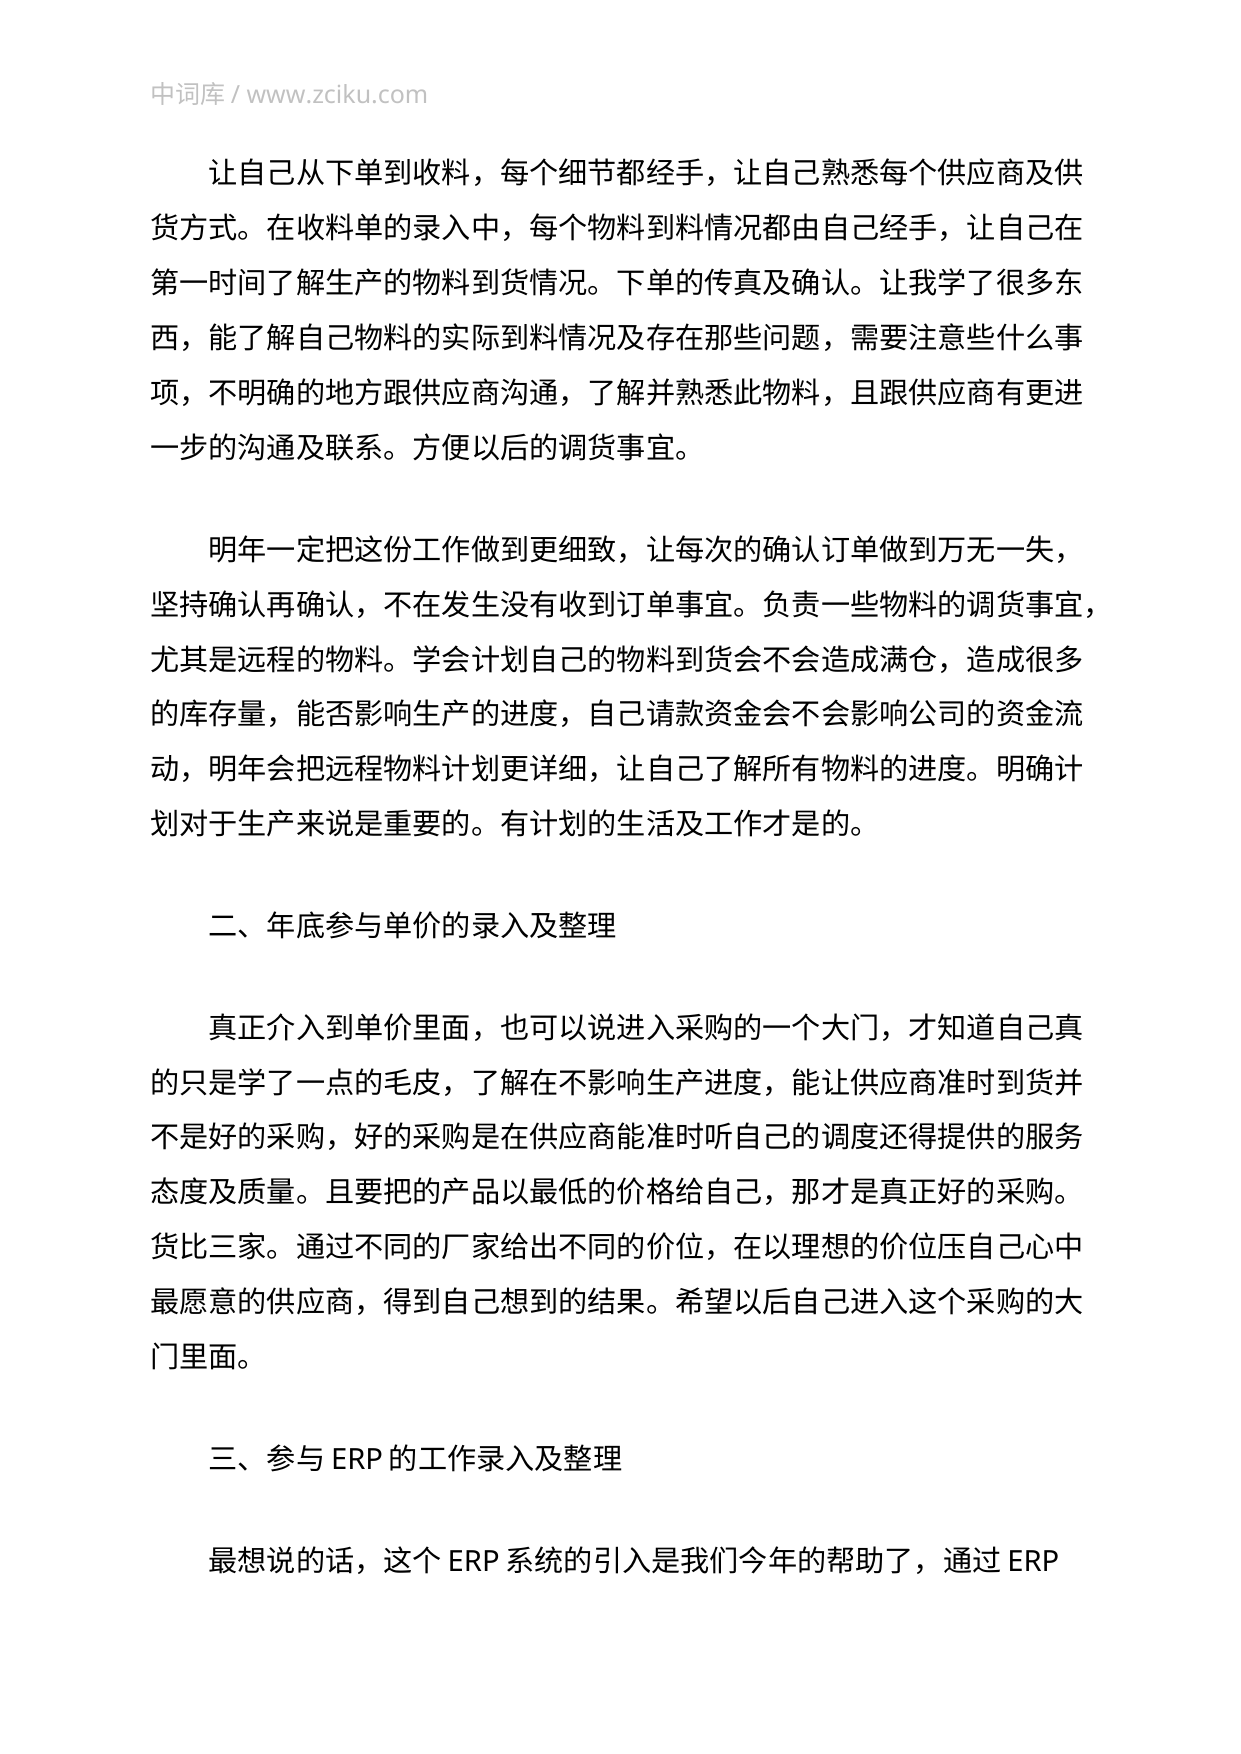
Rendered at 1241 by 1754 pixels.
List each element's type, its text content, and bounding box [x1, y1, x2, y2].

text 三、参与ERP的工作录入及整理 [150, 1435, 1090, 1478]
text 明年一定把这份工作做到更细致，让每次的确认订单做到万无一失，坚持确认再确认，不在发生没有收到订单事宜。负责一些物料的调货事宜，尤其是远程的物料。学会计划自己的物料到货会不会造成满仓，造成很多的库存量，能否影响生产的进度，自己请款资金会不会影响公司的资金流动，明年会把远程物料计划更详细，让自己了解所有物料的进度。明确计划对于生产来说是重要的。有计划的生活及工作才是的。 [150, 526, 1090, 843]
text 让自己从下单到收料，每个细节都经手，让自己熟悉每个供应商及供货方式。在收料单的录入中，每个物料到料情况都由自己经手，让自己在第一时间了解生产的物料到货情况。下单的传真及确认。让我学了很多东西，能了解自己物料的实际到料情况及存在那些问题，需要注意些什么事项，不明确的地方跟供应商沟通，了解并熟悉此物料，且跟供应商有更进一步的沟通及联系。方便以后的调货事宜。 [150, 150, 1090, 467]
text 真正介入到单价里面，也可以说进入采购的一个大门，才知道自己真的只是学了一点的毛皮，了解在不影响生产进度，能让供应商准时到货并不是好的采购，好的采购是在供应商能准时听自己的调度还得提供的服务态度及质量。且要把的产品以最低的价格给自己，那才是真正好的采购。货比三家。通过不同的厂家给出不同的价位，在以理想的价位压自己心中最愿意的供应商，得到自己想到的结果。希望以后自己进入这个采购的大门里面。 [150, 1004, 1090, 1376]
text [150, 1537, 1090, 1580]
text 二、年底参与单价的录入及整理 [150, 902, 1090, 945]
